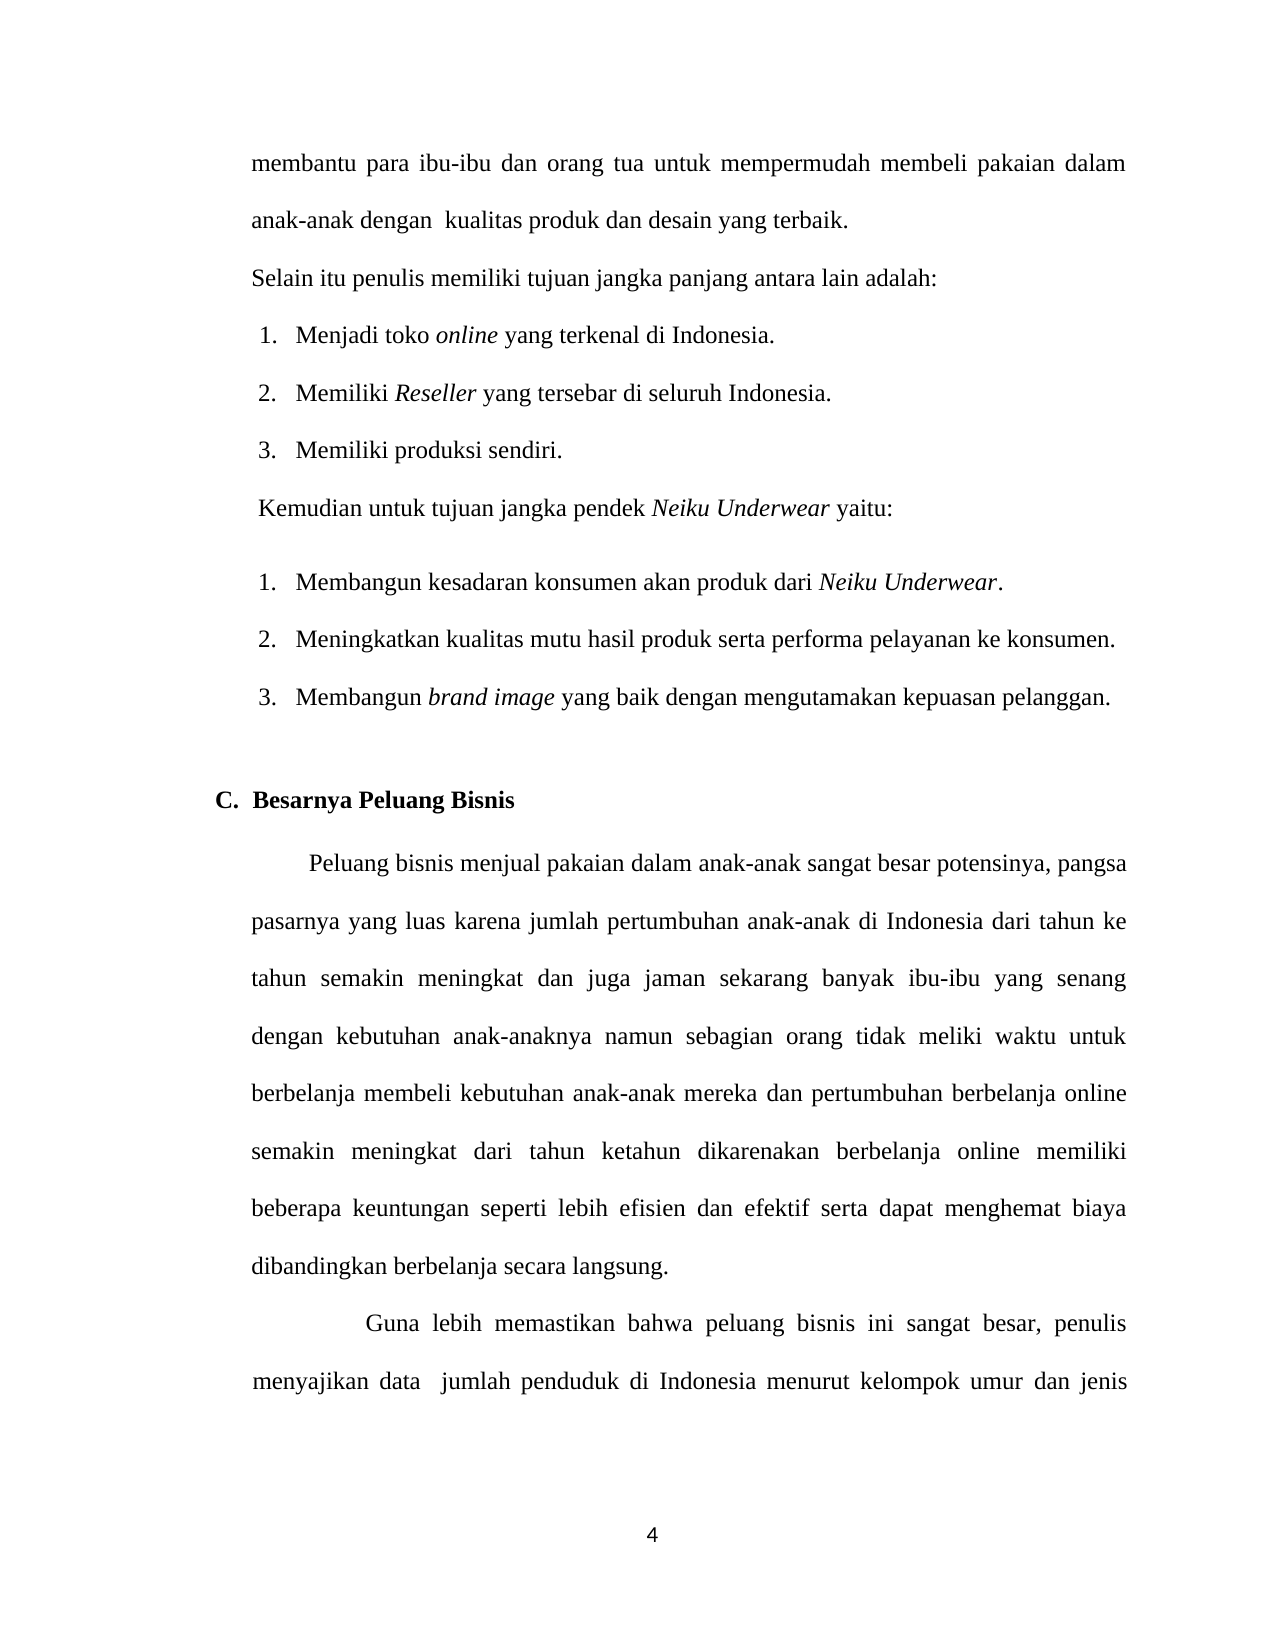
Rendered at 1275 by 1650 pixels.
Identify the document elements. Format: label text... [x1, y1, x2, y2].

text Kemudian untuk tujuan jangka pendek Neiku Underwear yaitu: [258, 493, 1127, 521]
list Meningkatkan kualitas mutu hasil produk serta performa pelayanan ke konsumen. [258, 624, 1127, 653]
list Besarnya Peluang Bisnis [215, 785, 1127, 813]
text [252, 1308, 1127, 1395]
list Memiliki Reseller yang tersebar di seluruh Indonesia. [258, 378, 1127, 406]
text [251, 148, 1127, 234]
list Menjadi toko online yang terkenal di Indonesia. [259, 320, 1127, 349]
text Selain itu penulis memiliki tujuan jangka panjang antara lain adalah: [251, 263, 1127, 291]
list Membangun kesadaran konsumen akan produk dari Neiku Underwear. [258, 567, 1127, 596]
list Memiliki produksi sendiri. [258, 435, 1127, 464]
list Membangun brand image yang baik dengan mengutamakan kepuasan pelanggan. [258, 682, 1127, 711]
text Peluang bisnis menjual pakaian dalam anak-anak sangat besar potensinya, pangsa pasarnya yang luas karena jumlah pertumbuhan anak-anak di Indonesia dari tahun ke tahun semakin meningkat dan juga jaman sekarang banyak ibu-ibu yang senang dengan kebutuhan anak-anaknya namun sebagian orang tidak meliki waktu untuk berbelanja membeli kebutuhan anak-anak mereka dan pertumbuhan berbelanja online semakin meningkat dari tahun ketahun dikarenakan berbelanja online memiliki beberapa keuntungan seperti lebih efisien dan efektif serta dapat menghemat biaya dibandingkan berbelanja secara langsung. [251, 848, 1127, 1280]
